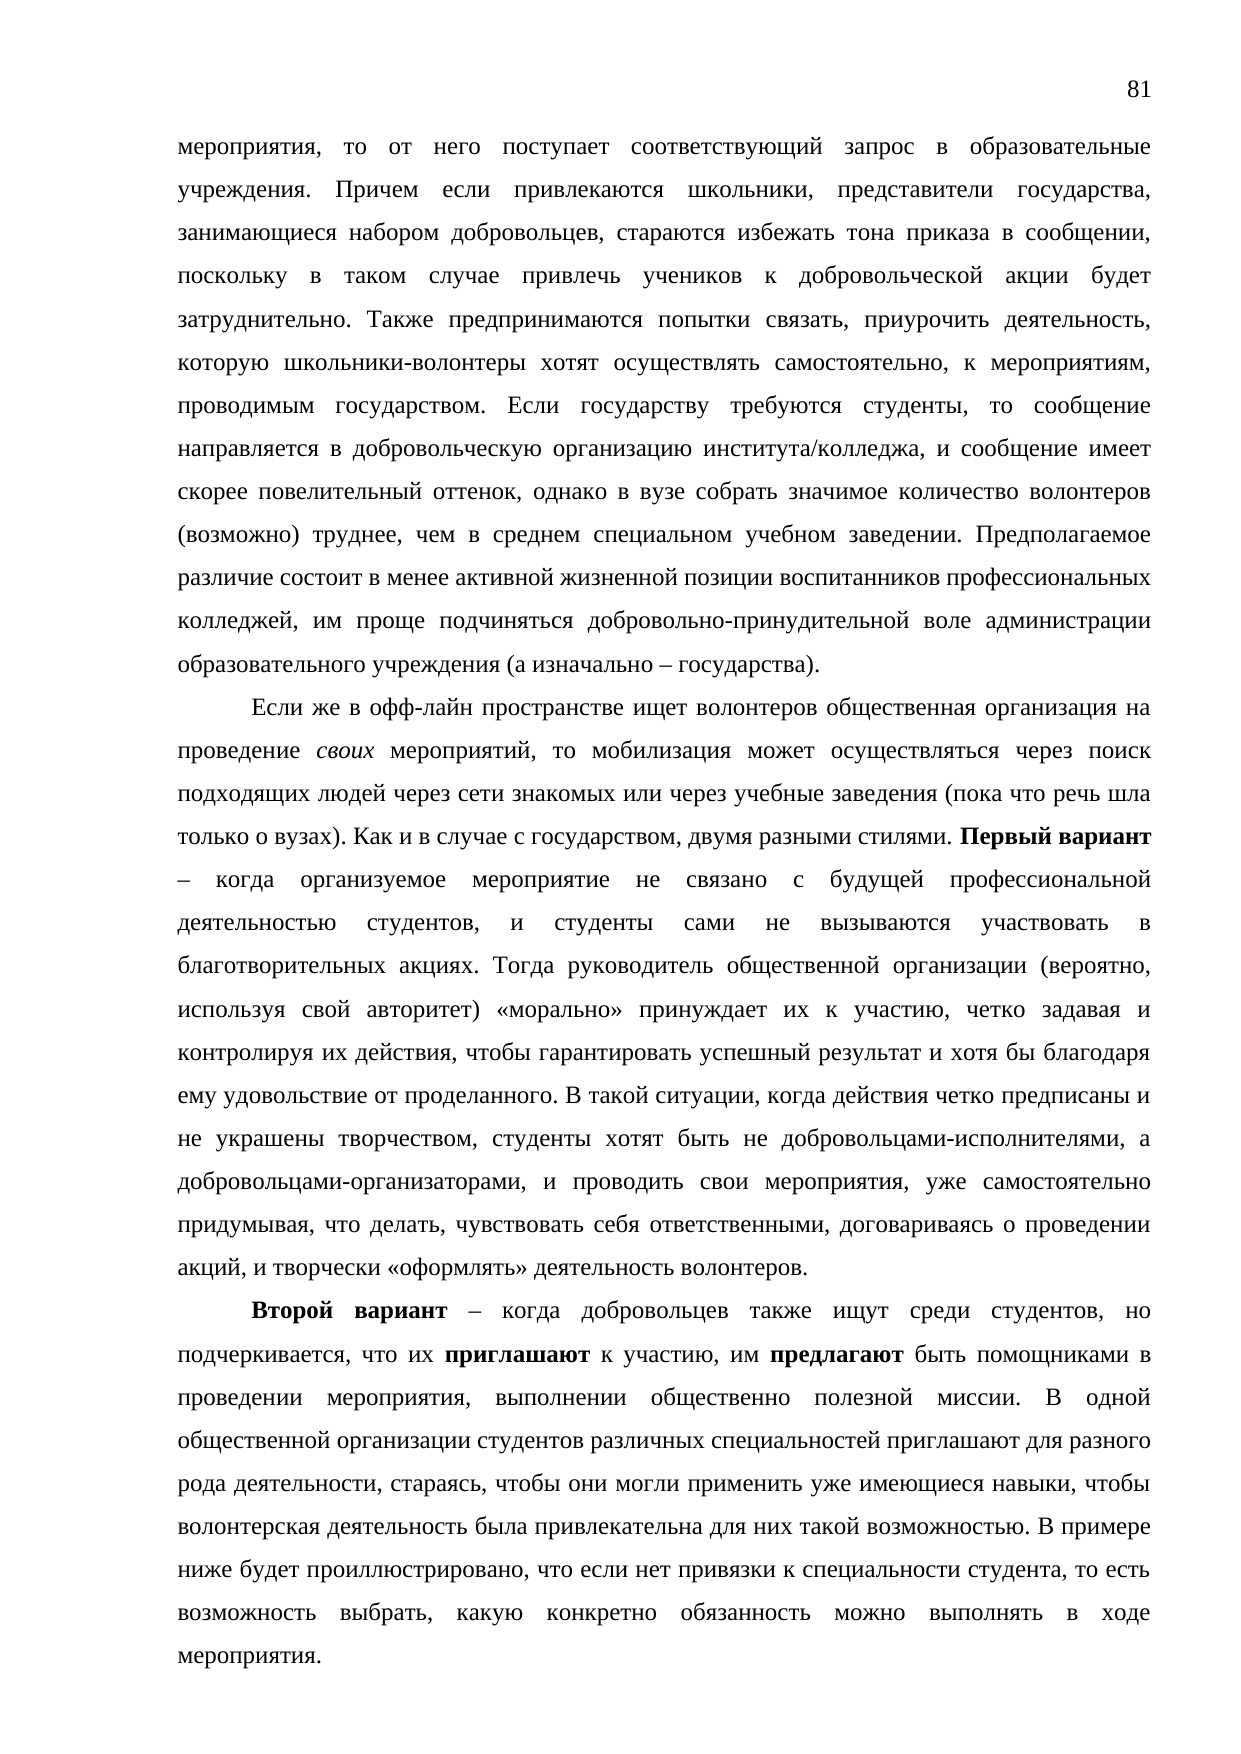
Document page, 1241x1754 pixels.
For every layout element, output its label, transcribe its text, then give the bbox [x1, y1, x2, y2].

text Если же в офф-лайн пространстве ищет волонтеров общественная организация на проведение своих мероприятий, то мобилизация может осуществляться через поиск подходящих людей через сети знакомых или через учебные заведения (пока что речь шла только о вузах). Как и в случае с государством, двумя разными стилями. Первый вариант – когда организуемое мероприятие не связано с будущей профессиональной деятельностью студентов, и студенты сами не вызываются участвовать в благотворительных акциях. Тогда руководитель общественной организации (вероятно, используя свой авторитет) «морально» принуждает их к участию, четко задавая и контролируя их действия, чтобы гарантировать успешный результат и хотя бы благодаря ему удовольствие от проделанного. В такой ситуации, когда действия четко предписаны и не украшены творчеством, студенты хотят быть не добровольцами-исполнителями, а добровольцами-организаторами, и проводить свои мероприятия, уже самостоятельно придумывая, что делать, чувствовать себя ответственными, договариваясь о проведении акций, и творчески «оформлять» деятельность волонтеров. [177, 692, 1152, 1281]
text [177, 131, 1152, 677]
text Второй вариант – когда добровольцев также ищут среди студентов, но подчеркивается, что их приглашают к участию, им предлагают быть помощниками в проведении мероприятия, выполнении общественно полезной миссии. В одной общественной организации студентов различных специальностей приглашают для разного рода деятельности, стараясь, чтобы они могли применить уже имеющиеся навыки, чтобы волонтерская деятельность была привлекательна для них такой возможностью. В примере ниже будет проиллюстрировано, что если нет привязки к специальности студента, то есть возможность выбрать, какую конкретно обязанность можно выполнять в ходе мероприятия. [177, 1296, 1152, 1669]
